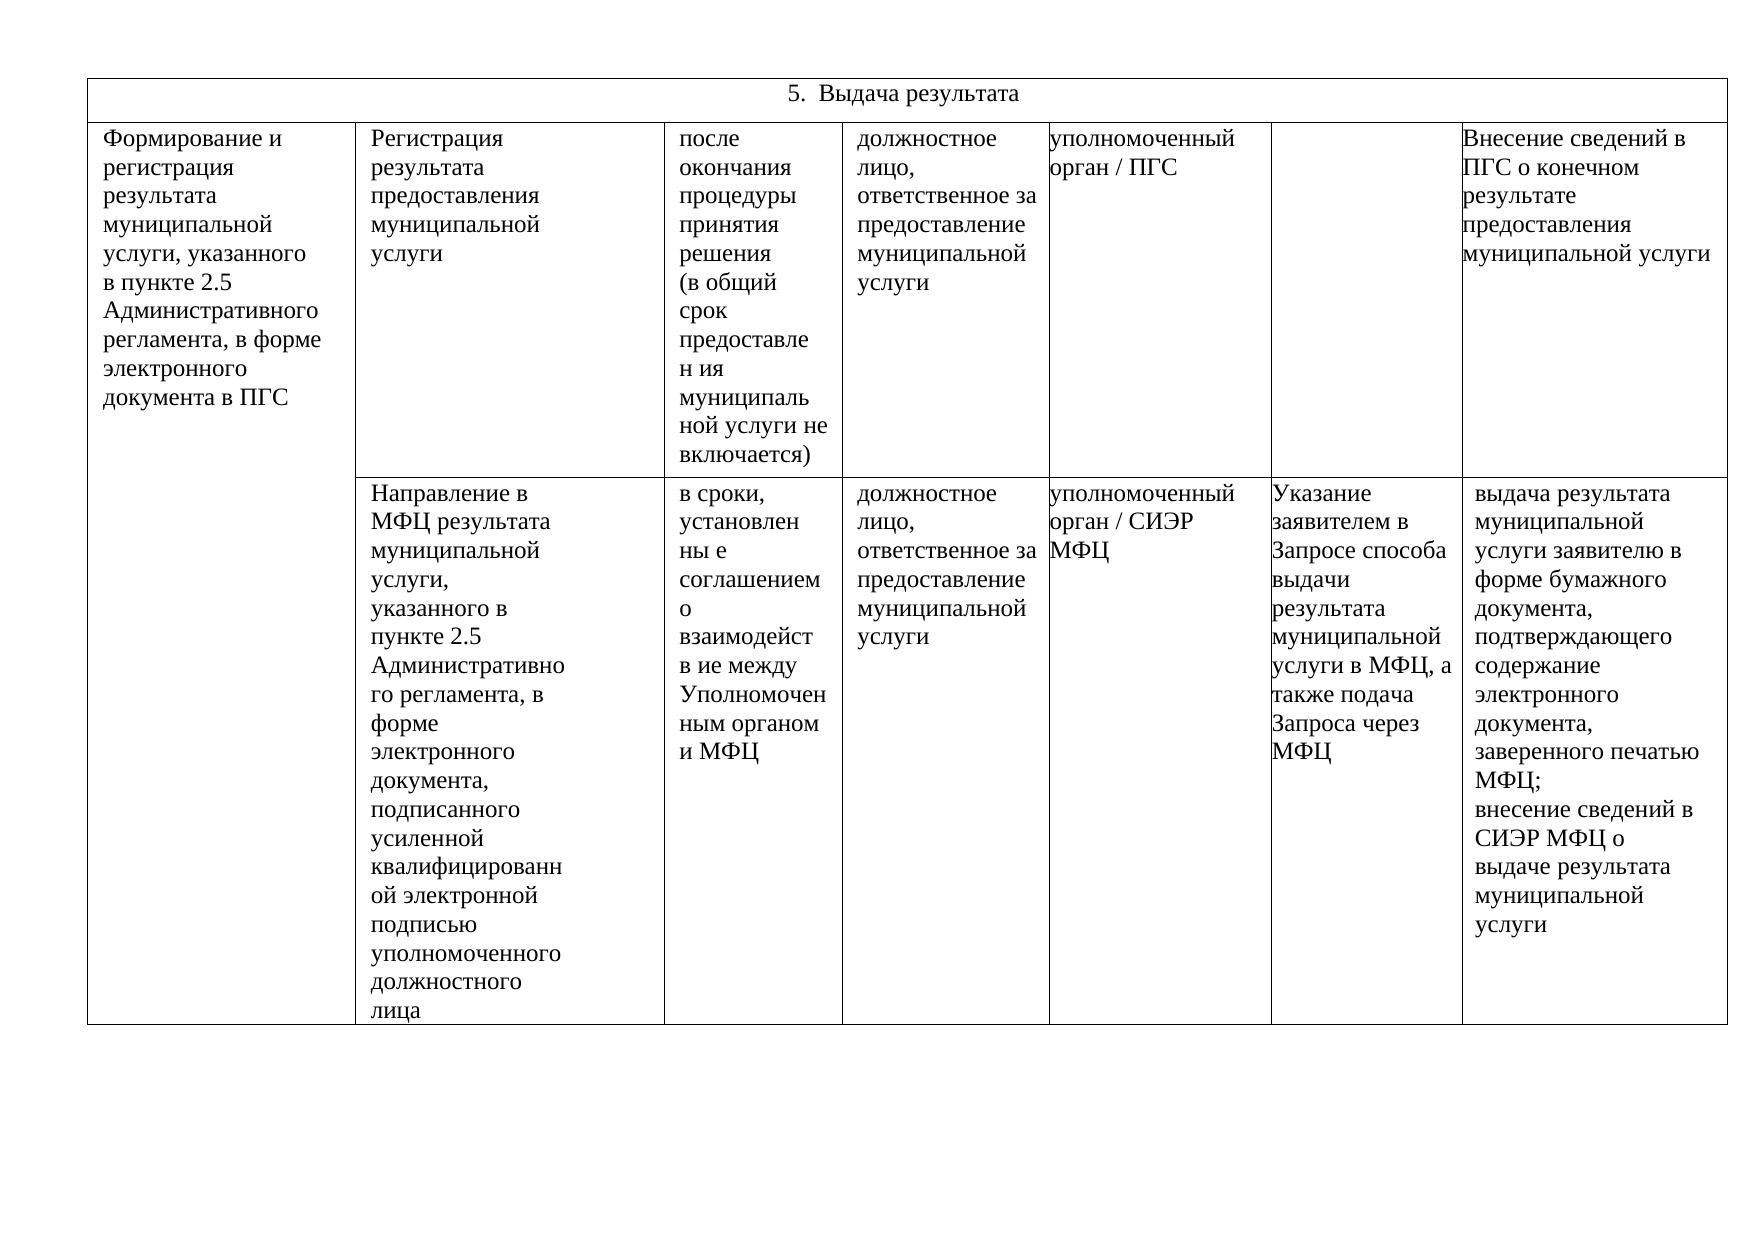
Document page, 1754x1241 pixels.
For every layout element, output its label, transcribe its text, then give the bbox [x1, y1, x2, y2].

table_cell уполномоченный орган / СИЭР МФЦ [1050, 478, 1271, 1024]
table_cell выдача результата муниципальной услуги заявителю в форме бумажного документа, подтверждающего содержание электронного документа, заверенного печатью МФЦ; внесение сведений в СИЭР МФЦ о выдаче результата муниципальной услуги [1463, 478, 1727, 1024]
table_cell должностное лицо, ответственное за предоставление муниципальной услуги [843, 123, 1049, 477]
table_cell в сроки, установлен ны е соглашением о взаимодейст в ие между Уполномочен ным органом и МФЦ [665, 478, 842, 1024]
table_cell Формирование и регистрация результата муниципальной услуги, указанного в пункте 2.5 Административного регламента, в форме электронного документа в ПГС [88, 123, 355, 1024]
table_cell [1272, 123, 1462, 477]
table_cell Внесение сведений в ПГС о конечном результате предоставления муниципальной услуги [1463, 123, 1727, 477]
table_cell Направление в МФЦ результата муниципальной услуги, указанного в пункте 2.5 Административного регламента, в форме электронного документа, подписанного усиленной квалифицированной электронной подписью уполномоченного должностного лица [356, 478, 664, 1024]
table_cell должностное лицо, ответственное за предоставление муниципальной услуги [843, 478, 1049, 1024]
table_cell после окончания процедуры принятия решения (в общий срок предоставле н ия муниципаль ной услуги не включается) [665, 123, 842, 477]
table_cell Регистрация результата предоставления муниципальной услуги [356, 123, 664, 477]
table_cell Указание заявителем в Запросе способа выдачи результата муниципальной услуги в МФЦ, а также подача Запроса через МФЦ [1272, 478, 1462, 1024]
table_cell 5. Выдача результата [88, 79, 1727, 122]
table_cell уполномоченный орган / ПГС [1050, 123, 1271, 477]
